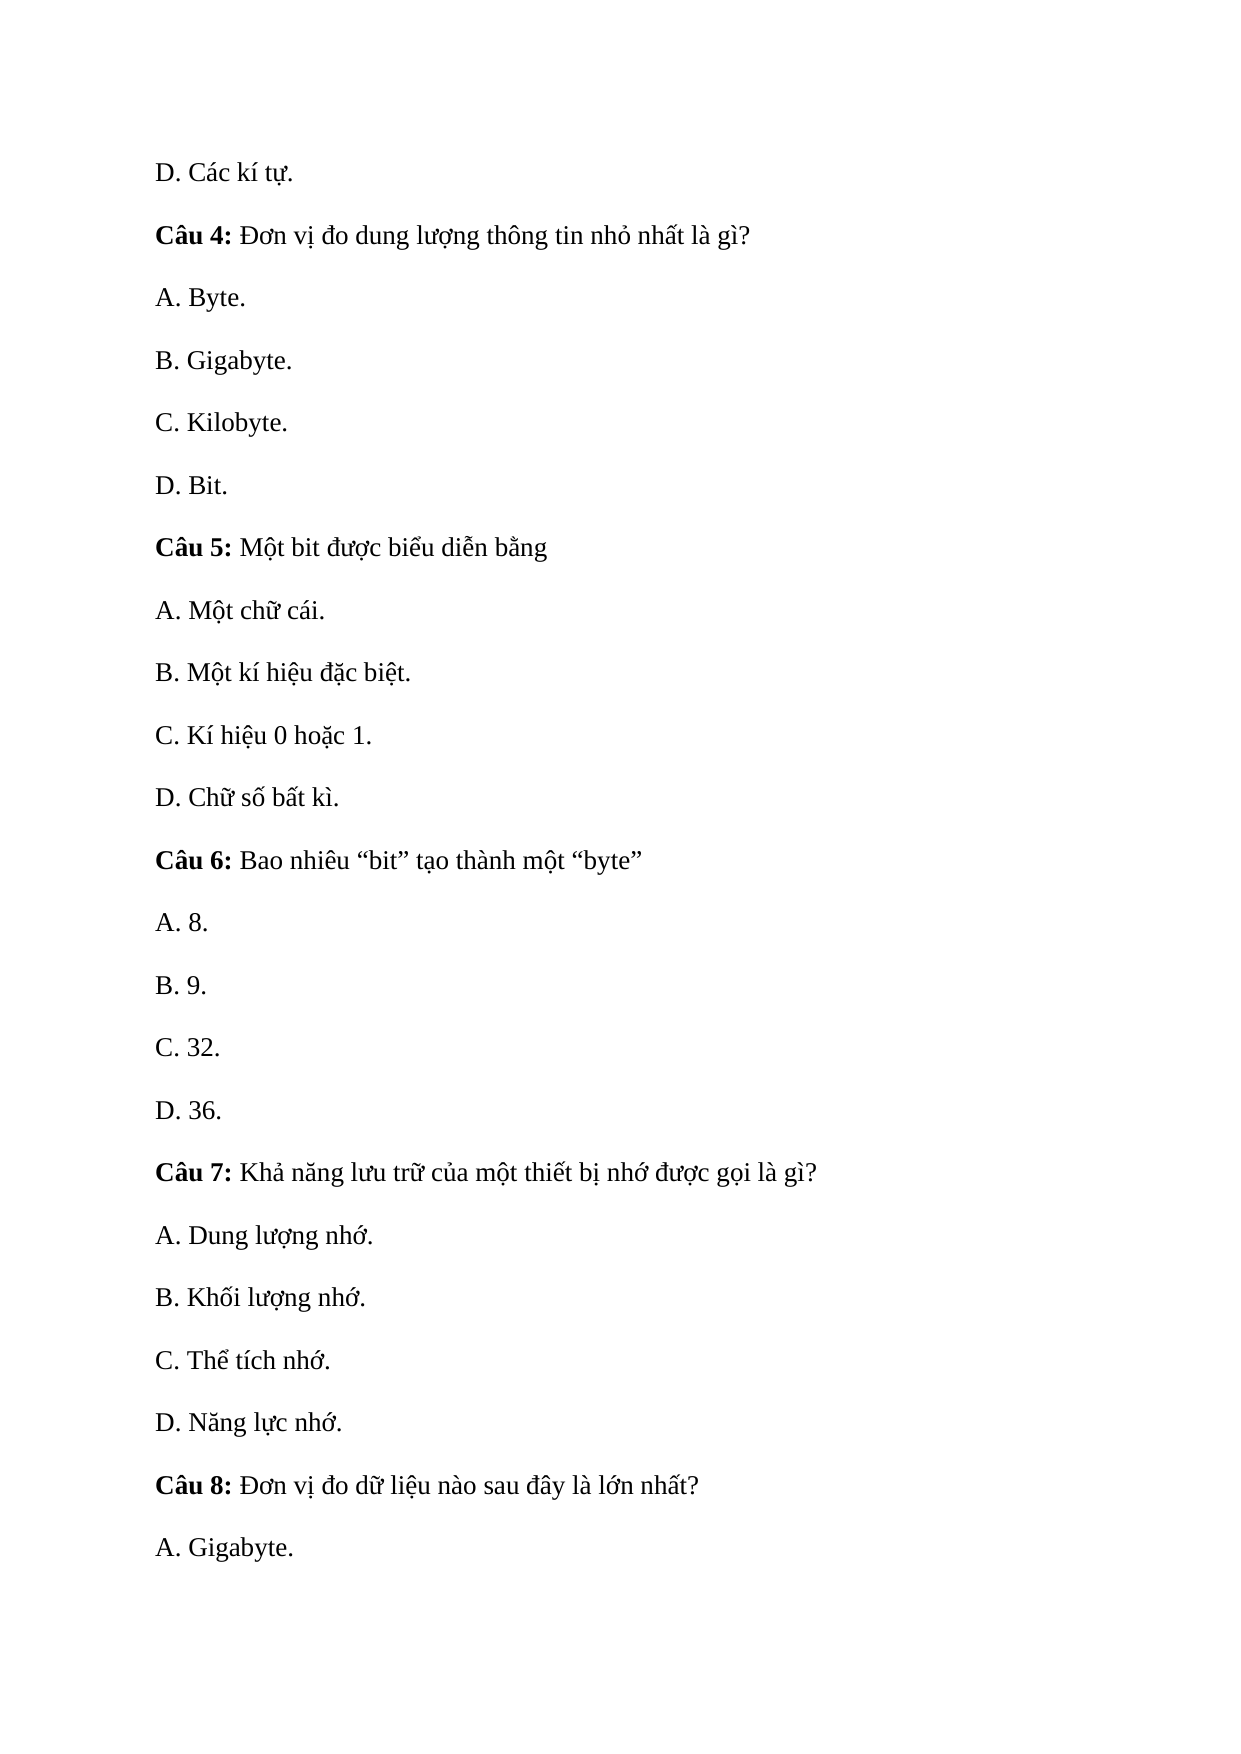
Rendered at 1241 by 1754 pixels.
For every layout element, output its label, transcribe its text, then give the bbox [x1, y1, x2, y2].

text C. Kí hiệu 0 hoặc 1. [155, 712, 1085, 750]
text B. Một kí hiệu đặc biệt. [155, 650, 1085, 687]
text Câu 4: Đơn vị đo dung lượng thông tin nhỏ nhất là gì? [155, 212, 1085, 250]
text Câu 5: Một bit được biểu diễn bằng [155, 525, 1085, 562]
text A. 8. [155, 900, 1085, 937]
text D. Các kí tự. [155, 150, 1085, 187]
text A. Gigabyte. [155, 1525, 1085, 1562]
text B. Gigabyte. [155, 337, 1085, 375]
text D. Chữ số bất kì. [155, 775, 1085, 812]
text C. 32. [155, 1025, 1085, 1062]
text A. Byte. [155, 275, 1085, 312]
text B. 9. [155, 962, 1085, 1000]
text C. Kilobyte. [155, 400, 1085, 437]
text Câu 6: Bao nhiêu “bit” tạo thành một “byte” [155, 837, 1085, 875]
text C. Thể tích nhớ. [155, 1337, 1085, 1375]
text B. Khối lượng nhớ. [155, 1275, 1085, 1312]
text Câu 8: Đơn vị đo dữ liệu nào sau đây là lớn nhất? [155, 1462, 1085, 1500]
text A. Dung lượng nhớ. [155, 1212, 1085, 1250]
text D. Năng lực nhớ. [155, 1400, 1085, 1437]
text D. Bit. [155, 462, 1085, 500]
text A. Một chữ cái. [155, 587, 1085, 625]
text Câu 7: Khả năng lưu trữ của một thiết bị nhớ được gọi là gì? [155, 1150, 1085, 1187]
text D. 36. [155, 1087, 1085, 1125]
